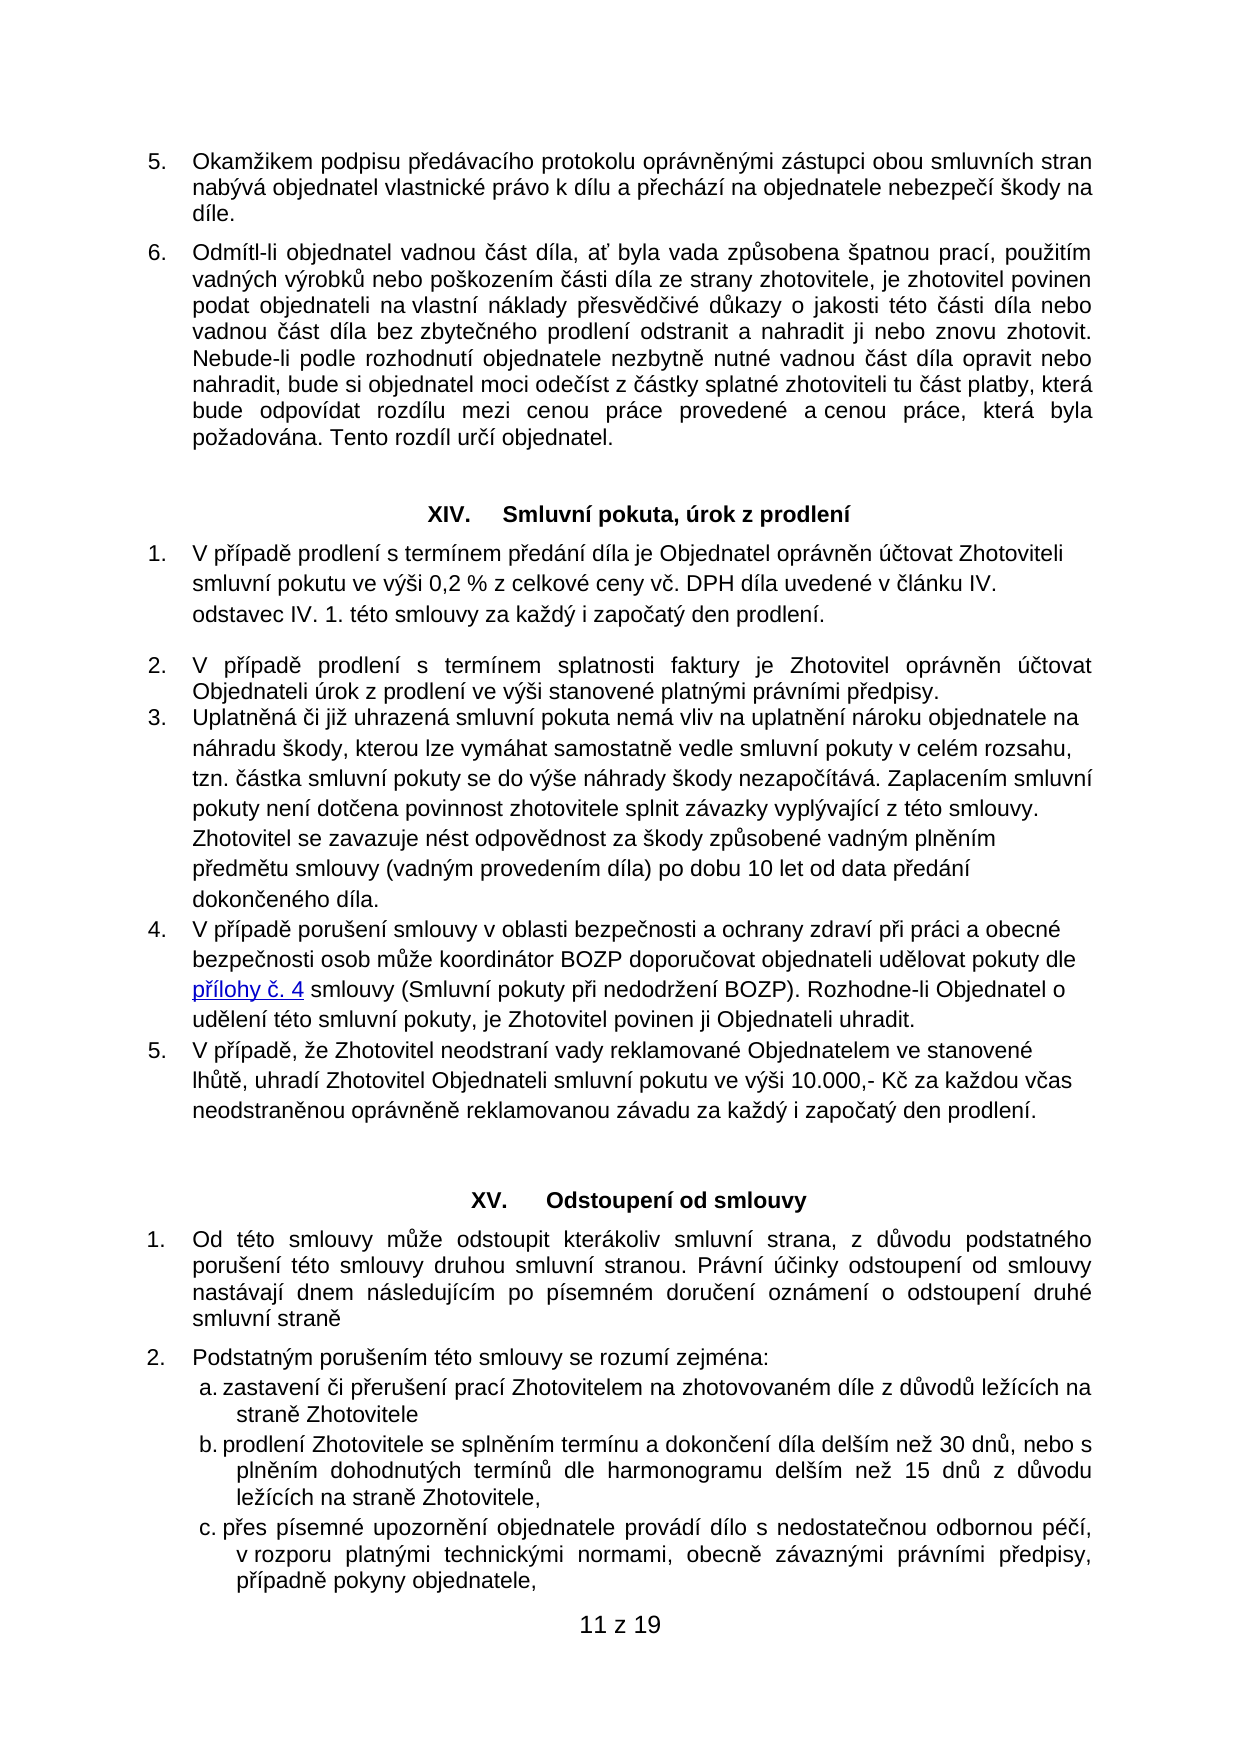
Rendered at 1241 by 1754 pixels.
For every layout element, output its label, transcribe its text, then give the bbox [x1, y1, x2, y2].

list Okamžikem podpisu předávacího protokolu oprávněnými zástupci obou smluvních stran nabývá objednatel vlastnické právo k dílu a přechází na objednatele nebezpečí škody na díle. [148, 148, 1093, 227]
list přes písemné upozornění objednatele provádí dílo s nedostatečnou odbornou péčí, v rozporu platnými technickými normami, obecně závaznými právními předpisy, případně pokyny objednatele, [199, 1514, 1093, 1593]
list V případě porušení smlouvy v oblasti bezpečnosti a ochrany zdraví při práci a obecné bezpečnosti osob může koordinátor BOZP doporučovat objednateli udělovat pokuty dle přílohy č. 4 smlouvy (Smluvní pokuty při nedodržení BOZP). Rozhodne-li Objednatel o udělení této smluvní pokuty, je Zhotovitel povinen ji Objednateli uhradit. [148, 916, 1093, 1033]
list Odstoupení od smlouvy [185, 1187, 1093, 1213]
list V případě prodlení s termínem předání díla je Objednatel oprávněn účtovat Zhotoviteli smluvní pokutu ve výši 0,2 % z celkové ceny vč. DPH díla uvedené v článku IV. odstavec IV. 1. této smlouvy za každý i započatý den prodlení. [148, 540, 1093, 627]
list Smluvní pokuta, úrok z prodlení [185, 501, 1093, 528]
list V případě, že Zhotovitel neodstraní vady reklamované Objednatelem ve stanovené lhůtě, uhradí Zhotovitel Objednateli smluvní pokutu ve výši 10.000,- Kč za každou včas neodstraněnou oprávněně reklamovanou závadu za každý i započatý den prodlení. [148, 1037, 1093, 1123]
list V případě prodlení s termínem splatnosti faktury je Zhotovitel oprávněn účtovat Objednateli úrok z prodlení ve výši stanovené platnými právními předpisy. [148, 652, 1093, 704]
list Od této smlouvy může odstoupit kterákoliv smluvní strana, z důvodu podstatného porušení této smlouvy druhou smluvní stranou. Právní účinky odstoupení od smlouvy nastávají dnem následujícím po písemném doručení oznámení o odstoupení druhé smluvní straně [146, 1226, 1093, 1331]
list Podstatným porušením této smlouvy se rozumí zejména: [146, 1344, 1093, 1370]
list prodlení Zhotovitele se splněním termínu a dokončení díla delším než 30 dnů, nebo s plněním dohodnutých termínů dle harmonogramu delším než 15 dnů z důvodu ležících na straně Zhotovitele, [199, 1431, 1093, 1510]
list zastavení či přerušení prací Zhotovitelem na zhotovovaném díle z důvodů ležících na straně Zhotovitele [199, 1374, 1093, 1427]
list Odmítl-li objednatel vadnou část díla, ať byla vada způsobena špatnou prací, použitím vadných výrobků nebo poškozením části díla ze strany zhotovitele, je zhotovitel povinen podat objednateli na vlastní náklady přesvědčivé důkazy o jakosti této části díla nebo vadnou část díla bez zbytečného prodlení odstranit a nahradit ji nebo znovu zhotovit. Nebude-li podle rozhodnutí objednatele nezbytně nutné vadnou část díla opravit nebo nahradit, bude si objednatel moci odečíst z částky splatné zhotoviteli tu část platby, která bude odpovídat rozdílu mezi cenou práce provedené a cenou práce, která byla požadována. Tento rozdíl určí objednatel. [148, 239, 1093, 450]
list Uplatněná či již uhrazená smluvní pokuta nemá vliv na uplatnění nároku objednatele na náhradu škody, kterou lze vymáhat samostatně vedle smluvní pokuty v celém rozsahu, tzn. částka smluvní pokuty se do výše náhrady škody nezapočítává. Zaplacením smluvní pokuty není dotčena povinnost zhotovitele splnit závazky vyplývající z této smlouvy. Zhotovitel se zavazuje nést odpovědnost za škody způsobené vadným plněním předmětu smlouvy (vadným provedením díla) po dobu 10 let od data předání dokončeného díla. [148, 704, 1093, 912]
